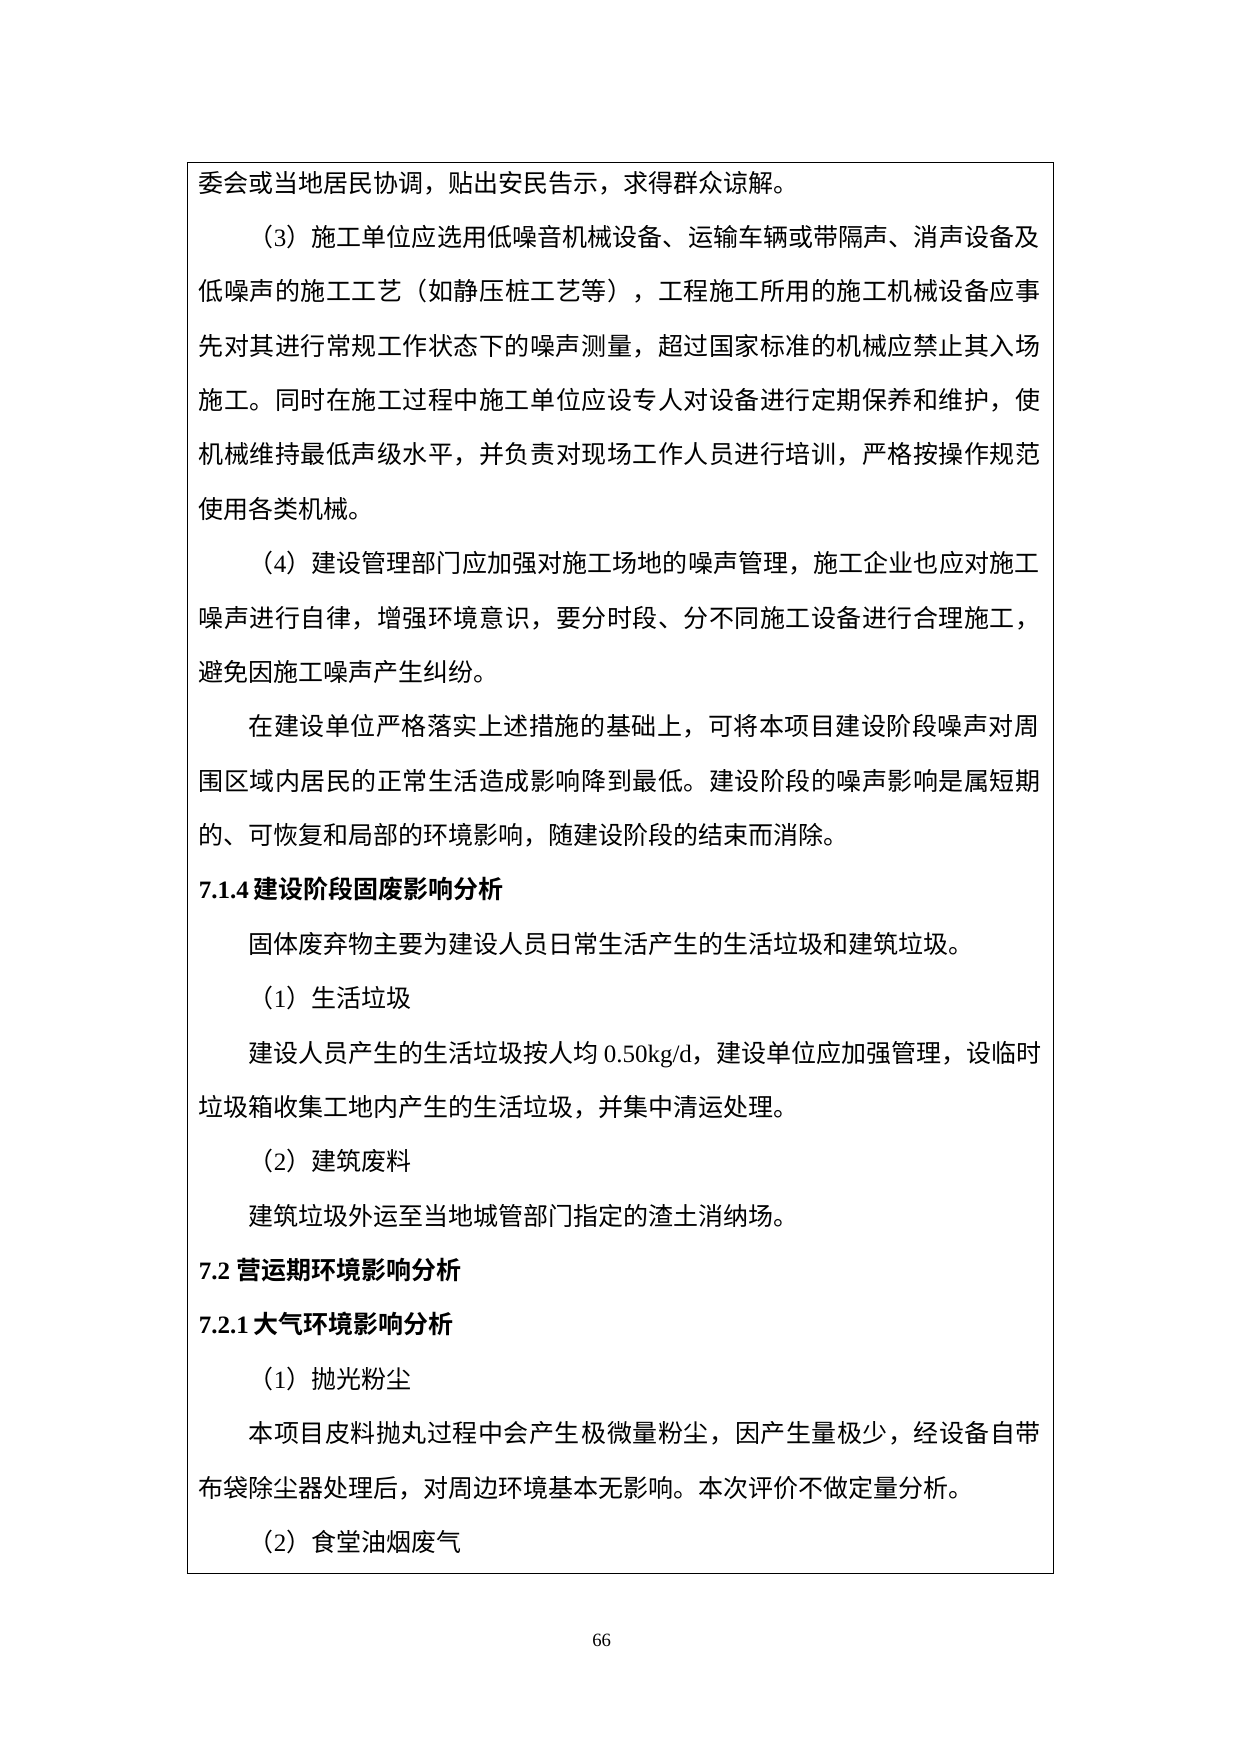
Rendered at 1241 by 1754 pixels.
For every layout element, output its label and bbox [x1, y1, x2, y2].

table_header [188, 163, 1053, 1573]
